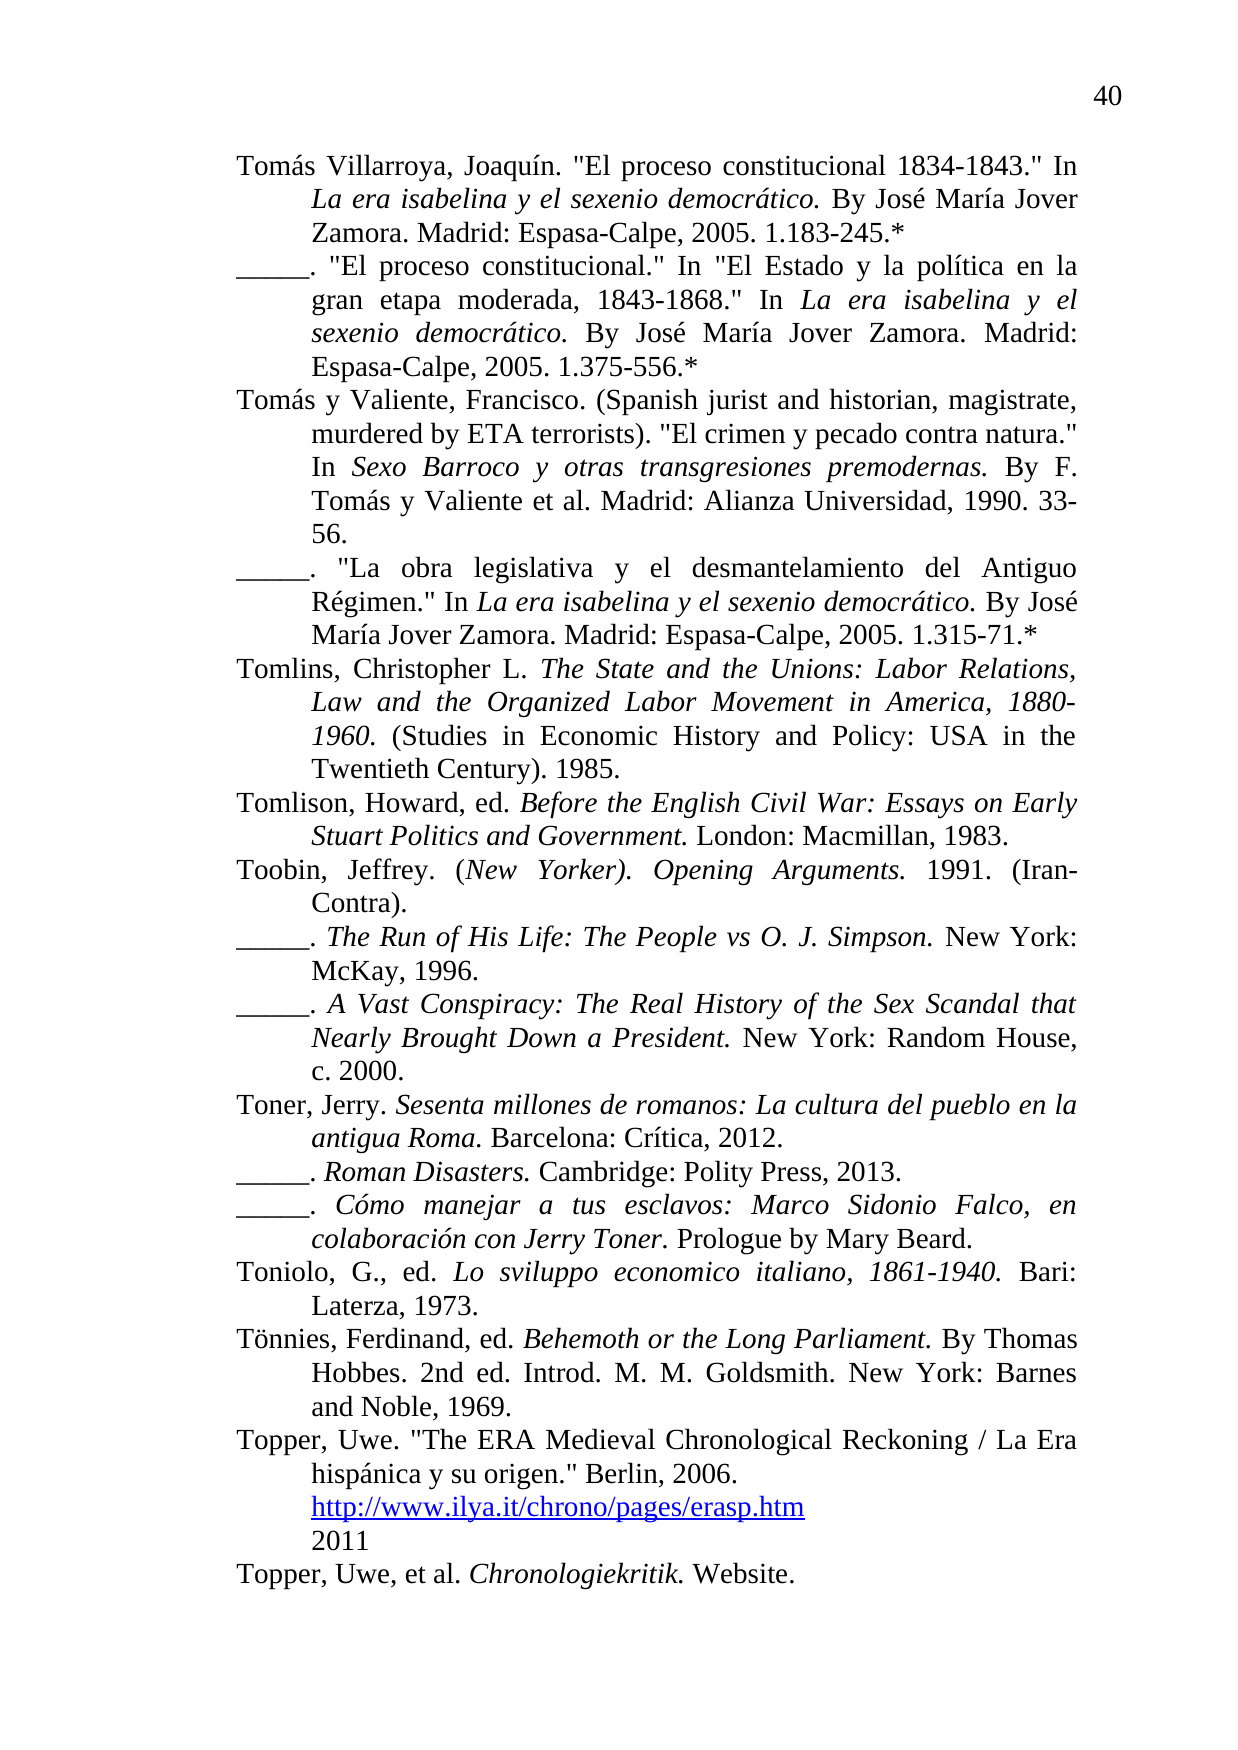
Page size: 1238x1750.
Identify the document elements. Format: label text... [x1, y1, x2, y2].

text _____. "La obra legislativa y el desmantelamiento del Antiguo Régimen." In La era isabelina y el sexenio democrático. By José María Jover Zamora. Madrid: Espasa-Calpe, 2005. 1.315-71.* [236, 550, 1078, 651]
text http://www.ilya.it/chrono/pages/erasp.htm [236, 1489, 1078, 1523]
text _____. A Vast Conspiracy: The Real History of the Sex Scandal that Nearly Brought Down a President. New York: Random House, c. 2000. [236, 986, 1078, 1087]
text _____. Cómo manejar a tus esclavos: Marco Sidonio Falco, en colaboración con Jerry Toner. Prologue by Mary Beard. [236, 1187, 1078, 1254]
text _____. Roman Disasters. Cambridge: Polity Press, 2013. [236, 1154, 1078, 1187]
text Tomlins, Christopher L. The State and the Unions: Labor Relations, Law and the Organized Labor Movement in America, 1880-1960. (Studies in Economic History and Policy: USA in the Twentieth Century). 1985. [236, 651, 1077, 785]
text Toniolo, G., ed. Lo sviluppo economico italiano, 1861-1940. Bari: Laterza, 1973. [236, 1254, 1077, 1322]
text Toobin, Jeffrey. (New Yorker). Opening Arguments. 1991. (Iran-Contra). [236, 852, 1078, 919]
text 2011 [236, 1523, 1078, 1556]
text _____. "El proceso constitucional." In "El Estado y la política en la gran etapa moderada, 1843-1868." In La era isabelina y el sexenio democrático. By José María Jover Zamora. Madrid: Espasa-Calpe, 2005. 1.375-556.* [236, 248, 1078, 382]
text _____. The Run of His Life: The People vs O. J. Simpson. New York: McKay, 1996. [236, 919, 1078, 986]
text Tomlison, Howard, ed. Before the English Civil War: Essays on Early Stuart Politics and Government. London: Macmillan, 1983. [236, 785, 1078, 852]
text Tönnies, Ferdinand, ed. Behemoth or the Long Parliament. By Thomas Hobbes. 2nd ed. Introd. M. M. Goldsmith. New York: Barnes and Noble, 1969. [236, 1322, 1078, 1422]
text Toner, Jerry. Sesenta millones de romanos: La cultura del pueblo en la antigua Roma. Barcelona: Crítica, 2012. [236, 1087, 1078, 1154]
text Tomás Villarroya, Joaquín. "El proceso constitucional 1834-1843." In La era isabelina y el sexenio democrático. By José María Jover Zamora. Madrid: Espasa-Calpe, 2005. 1.183-245.* [236, 148, 1078, 248]
text Tomás y Valiente, Francisco. (Spanish jurist and historian, magistrate, murdered by ETA terrorists). "El crimen y pecado contra natura." In Sexo Barroco y otras transgresiones premodernas. By F. Tomás y Valiente et al. Madrid: Alianza Universidad, 1990. 33-56. [236, 382, 1078, 550]
text Topper, Uwe. "The ERA Medieval Chronological Reckoning / La Era hispánica y su origen." Berlin, 2006. [236, 1422, 1078, 1489]
text Topper, Uwe, et al. Chronologiekritik. Website. [236, 1556, 1078, 1590]
